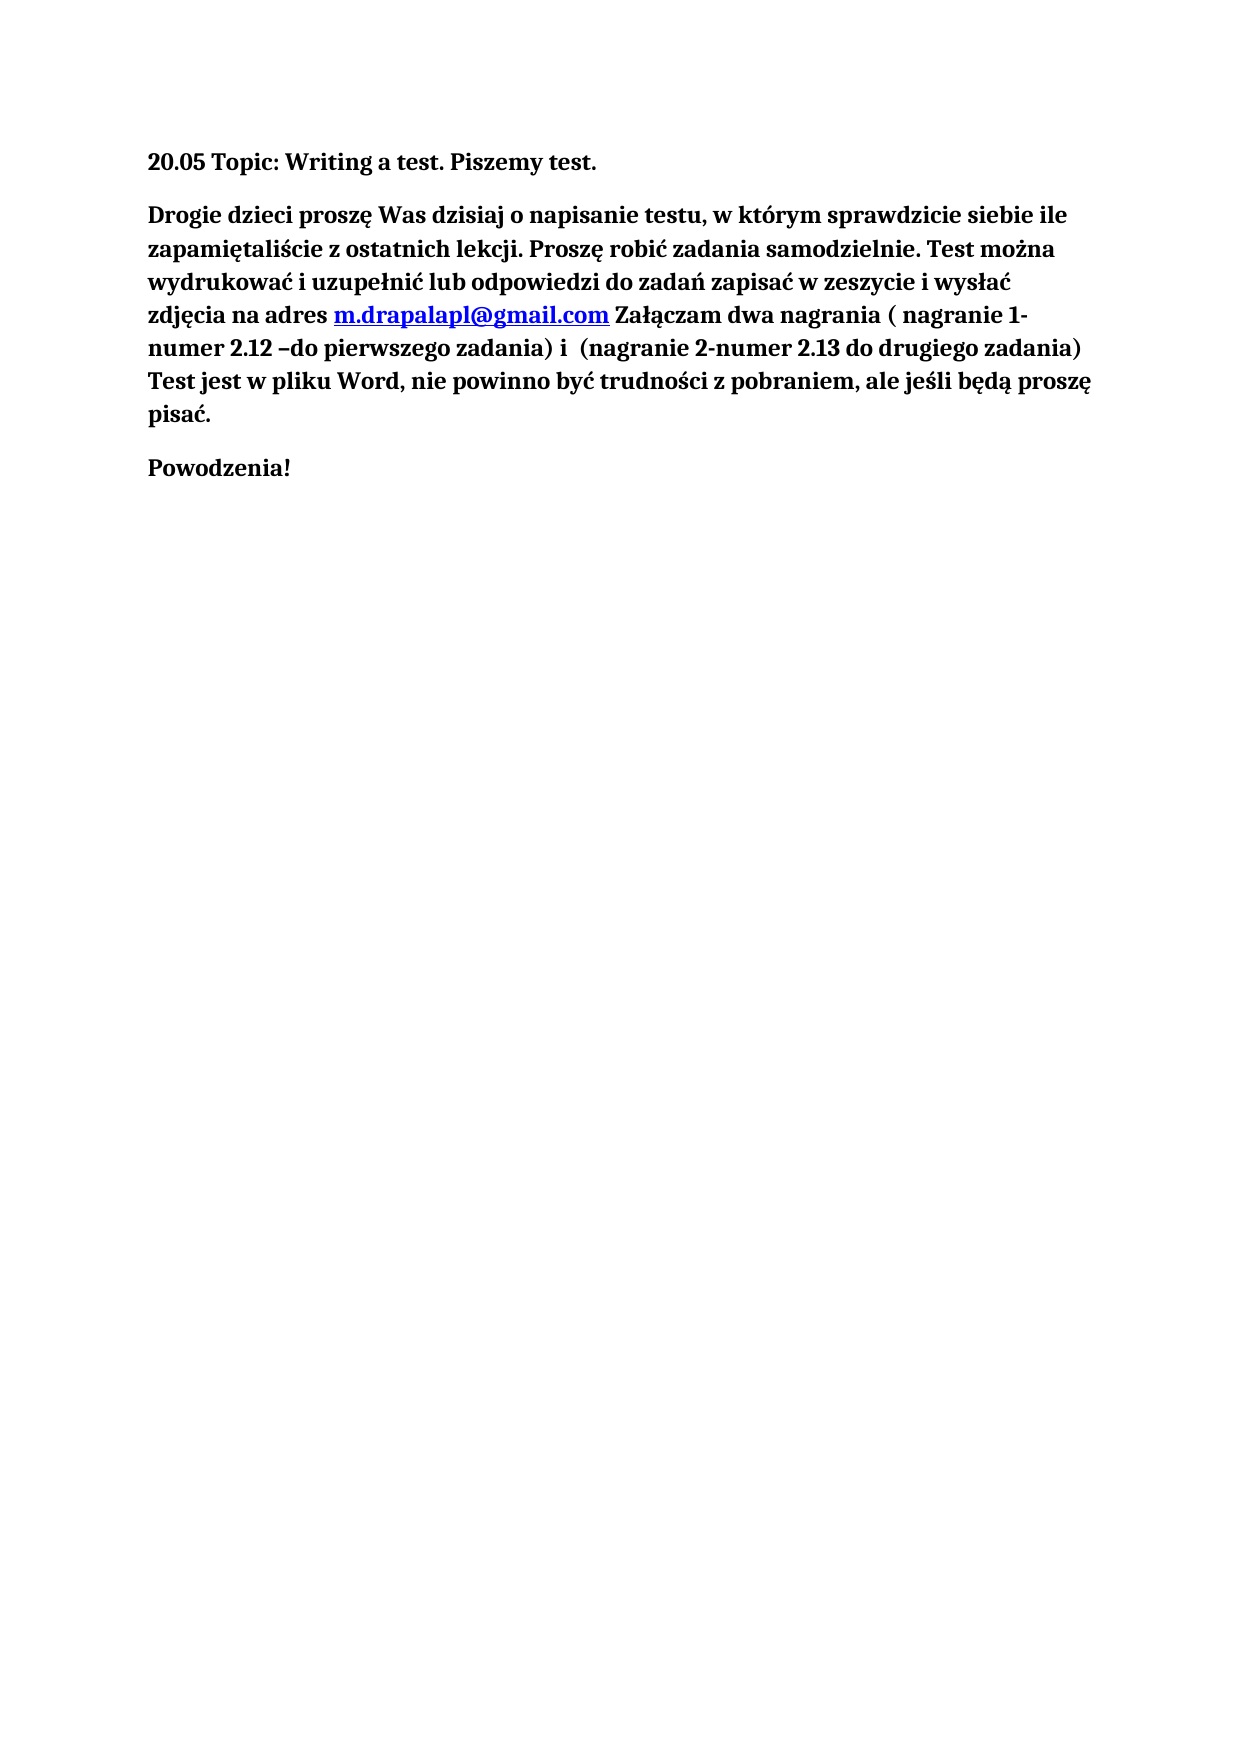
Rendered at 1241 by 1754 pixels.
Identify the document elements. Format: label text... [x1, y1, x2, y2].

text 20.05 Topic: Writing a test. Piszemy test. [148, 148, 1093, 176]
text Powodzenia! [148, 453, 1093, 482]
text Drogie dzieci proszę Was dzisiaj o napisanie testu, w którym sprawdzicie siebie ile zapamiętaliście z ostatnich lekcji. Proszę robić zadania samodzielnie. Test można wydrukować i uzupełnić lub odpowiedzi do zadań zapisać w zeszycie i wysłać zdjęcia na adres m.drapalapl@gmail.com Załączam dwa nagrania ( nagranie 1-numer 2.12 –do pierwszego zadania) i (nagranie 2-numer 2.13 do drugiego zadania) Test jest w pliku Word, nie powinno być trudności z pobraniem, ale jeśli będą proszę pisać. [148, 201, 1093, 428]
